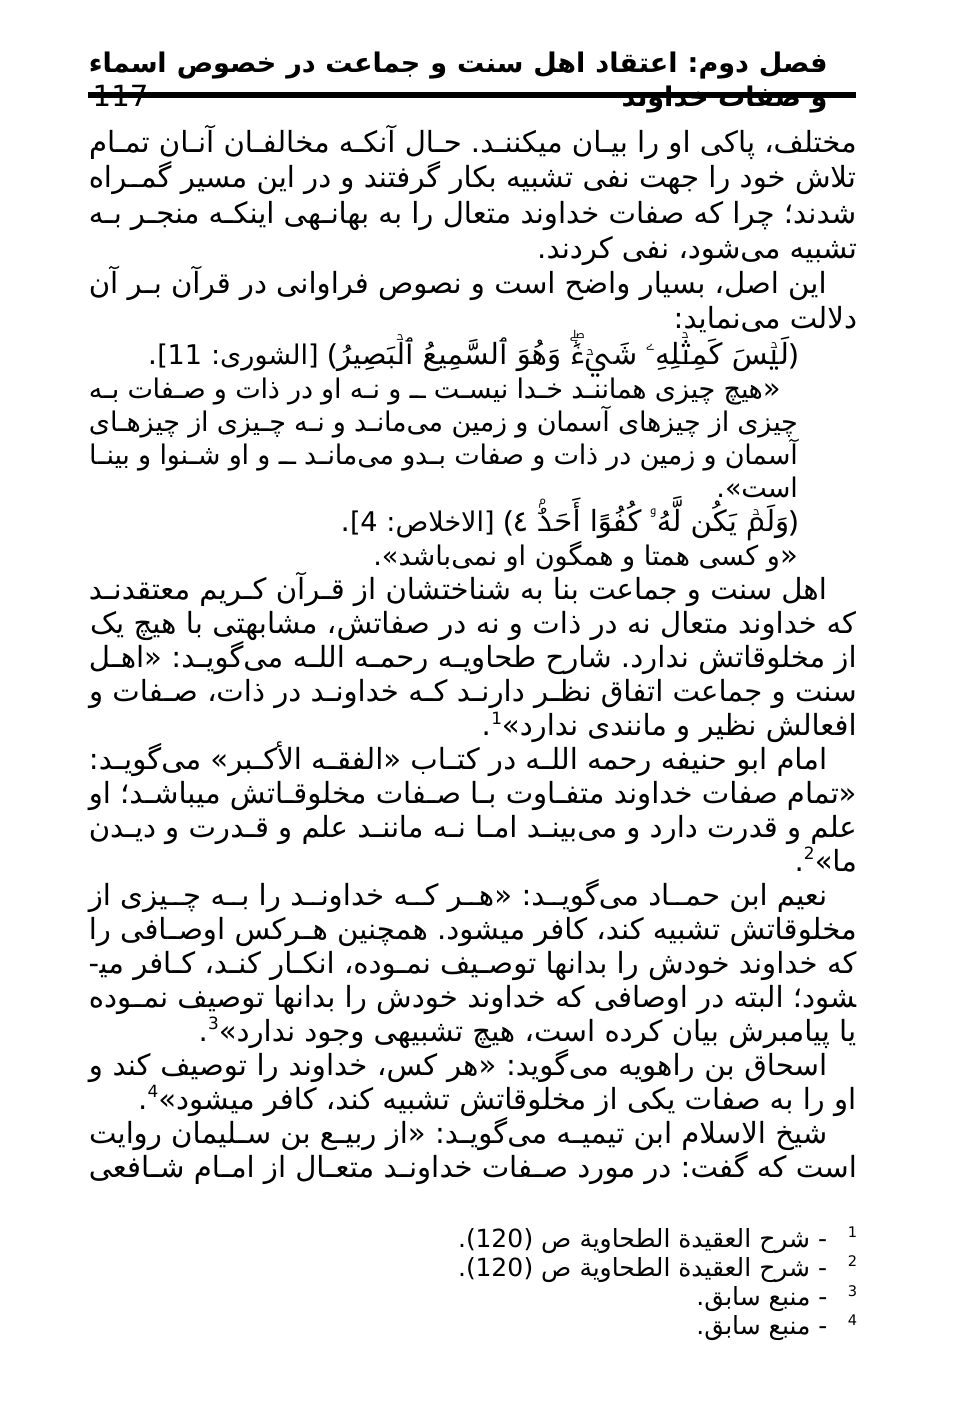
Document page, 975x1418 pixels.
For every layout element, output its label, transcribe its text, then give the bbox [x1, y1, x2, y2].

text «هیچ چیزی همانند خدا نیست ـ و نه او در ذات و صفات به چیزی از چیزهای آسمان و زمین می‌ماند و نه چیزی از چیزهای آسمان و زمین در ذات و صفات بدو می‌ماند ـ و او شنوا و بینا است». [89, 371, 798, 503]
text ﴿لَيۡسَ كَمِثۡلِهِۦ شَيۡءٞۖ وَهُوَ ٱلسَّمِيعُ ٱلۡبَصِيرُ﴾ [الشوری: 11]. [89, 337, 798, 371]
text این اصل، بسیار واضح است و نصوص فراوانی در قرآن بر آن دلالت می‌نماید: [89, 267, 857, 336]
text نعیم ابن حماد می‌گوید: «هر كه خداوند را به چیزی از مخلوقاتش تشبیه كند، كافر میشود. همچنین هرکس اوصافی را كه خداوند خودش را بدانها توصیف نموده، انكار كند، كافر میشود؛ البته در اوصافی كه خداوند خودش را بدانها توصیف نموده یا پیامبرش بیان کرده است، هیچ تشبیهی وجود ندارد». [89, 878, 857, 1048]
text اهل سنت و جماعت بنا به شناختشان از قرآن کریم معتقدند كه خداوند متعال نه در ذات و نه در صفاتش، مشابهتی با هیچ یک از مخلوقاتش ندارد. شارح طحاویه رحمه الله می‌گوید: «اهل سنت و جماعت اتفاق نظر دارند كه خداوند در ذات، صفات و افعالش نظیر و مانندی ندارد». [89, 573, 857, 742]
text ﴿وَلَمۡ يَكُن لَّهُۥ كُفُوًا أَحَدُۢ ٤﴾ [الاخلاص: 4]. [89, 505, 798, 539]
text «و كسی همتا و همگون او نمی‌باشد‏». [89, 539, 798, 573]
text اسحاق بن راهویه می‌گوید: «هر كس، خداوند را توصیف کند و او را به صفات یكی از مخلوقاتش تشبیه کند، كافر میشود». [89, 1048, 857, 1116]
text امام ابو حنیفه رحمه الله در كتاب «الفقه الأكبر» می‌گوید: «تمام صفات خداوند متفاوت با صفات مخلوقاتش میباشد؛ او علم و قدرت دارد و می‌بیند اما نه مانند علم و قدرت و دیدن ما». [89, 742, 857, 878]
